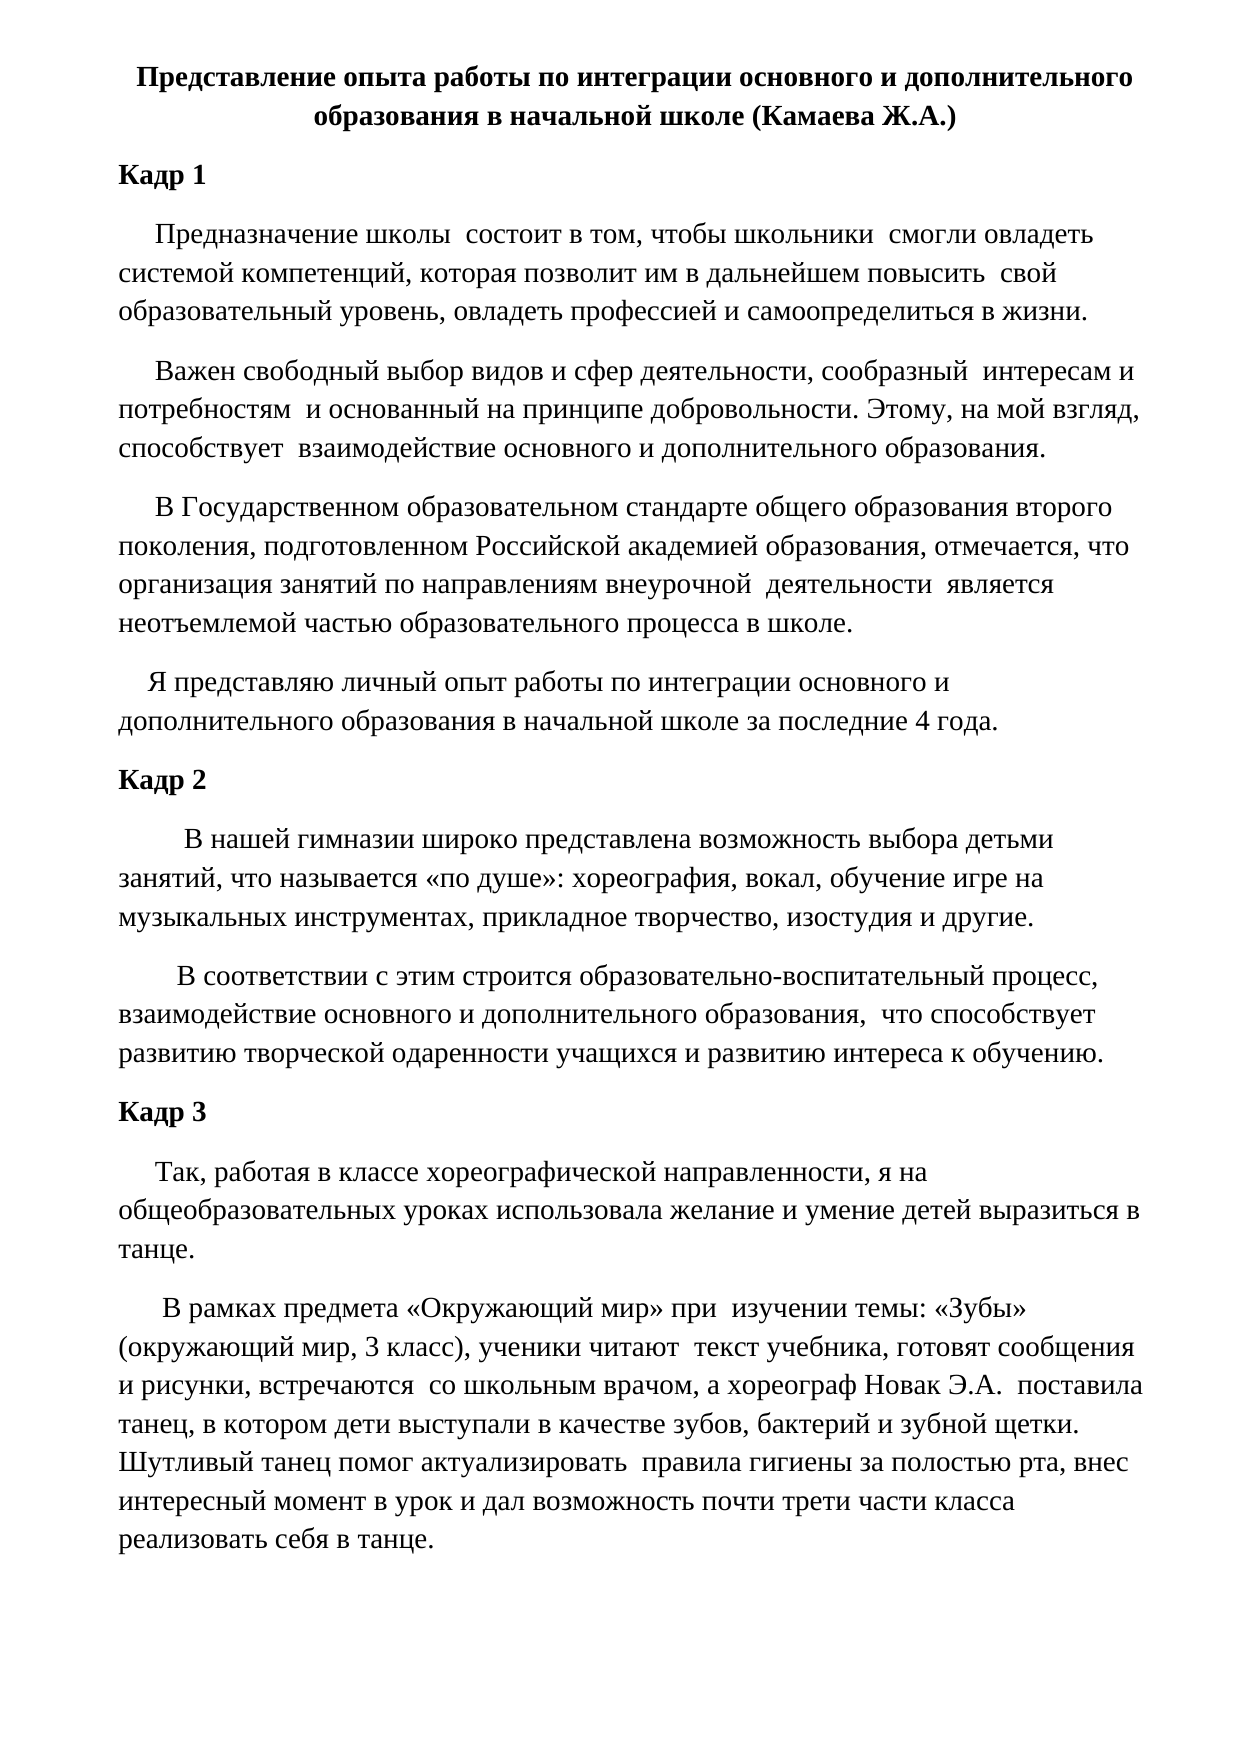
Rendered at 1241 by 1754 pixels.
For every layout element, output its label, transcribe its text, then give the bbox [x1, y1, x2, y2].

text Представление опыта работы по интеграции основного и дополнительного образования в начальной школе (Камаева Ж.А.) [118, 59, 1152, 131]
text Кадр 1 [118, 157, 1152, 191]
text В соответствии с этим строится образовательно-воспитательный процесс, взаимодействие основного и дополнительного образования, что способствует развитию творческой одаренности учащихся и развитию интереса к обучению. [118, 958, 1152, 1069]
text Кадр 2 [118, 762, 1152, 796]
text В рамках предмета «Окружающий мир» при изучении темы: «Зубы» (окружающий мир, 3 класс), ученики читают текст учебника, готовят сообщения и рисунки, встречаются со школьным врачом, а хореограф Новак Э.А. поставила танец, в котором дети выступали в качестве зубов, бактерий и зубной щетки. Шутливый танец помог актуализировать правила гигиены за полостью рта, внес интересный момент в урок и дал возможность почти трети части класса реализовать себя в танце. [118, 1290, 1152, 1555]
text Так, работая в классе хореографической направленности, я на общеобразовательных уроках использовала желание и умение детей выразиться в танце. [118, 1154, 1152, 1264]
text Предназначение школы состоит в том, чтобы школьники смогли овладеть системой компетенций, которая позволит им в дальнейшем повысить свой образовательный уровень, овладеть профессией и самоопределиться в жизни. [118, 216, 1152, 327]
text В Государственном образовательном стандарте общего образования второго поколения, подготовленном Российской академией образования, отмечается, что организация занятий по направлениям внеурочной деятельности является неотъемлемой частью образовательного процесса в школе. [118, 489, 1152, 638]
text Важен свободный выбор видов и сфер деятельности, сообразный интересам и потребностям и основанный на принципе добровольности. Этому, на мой взгляд, способствует взаимодействие основного и дополнительного образования. [118, 353, 1152, 463]
text Я представляю личный опыт работы по интеграции основного и дополнительного образования в начальной школе за последние 4 года. [118, 664, 1152, 736]
text Кадр 3 [118, 1094, 1152, 1128]
text В нашей гимназии широко представлена возможность выбора детьми занятий, что называется «по душе»: хореография, вокал, обучение игре на музыкальных инструментах, прикладное творчество, изостудия и другие. [118, 822, 1152, 932]
